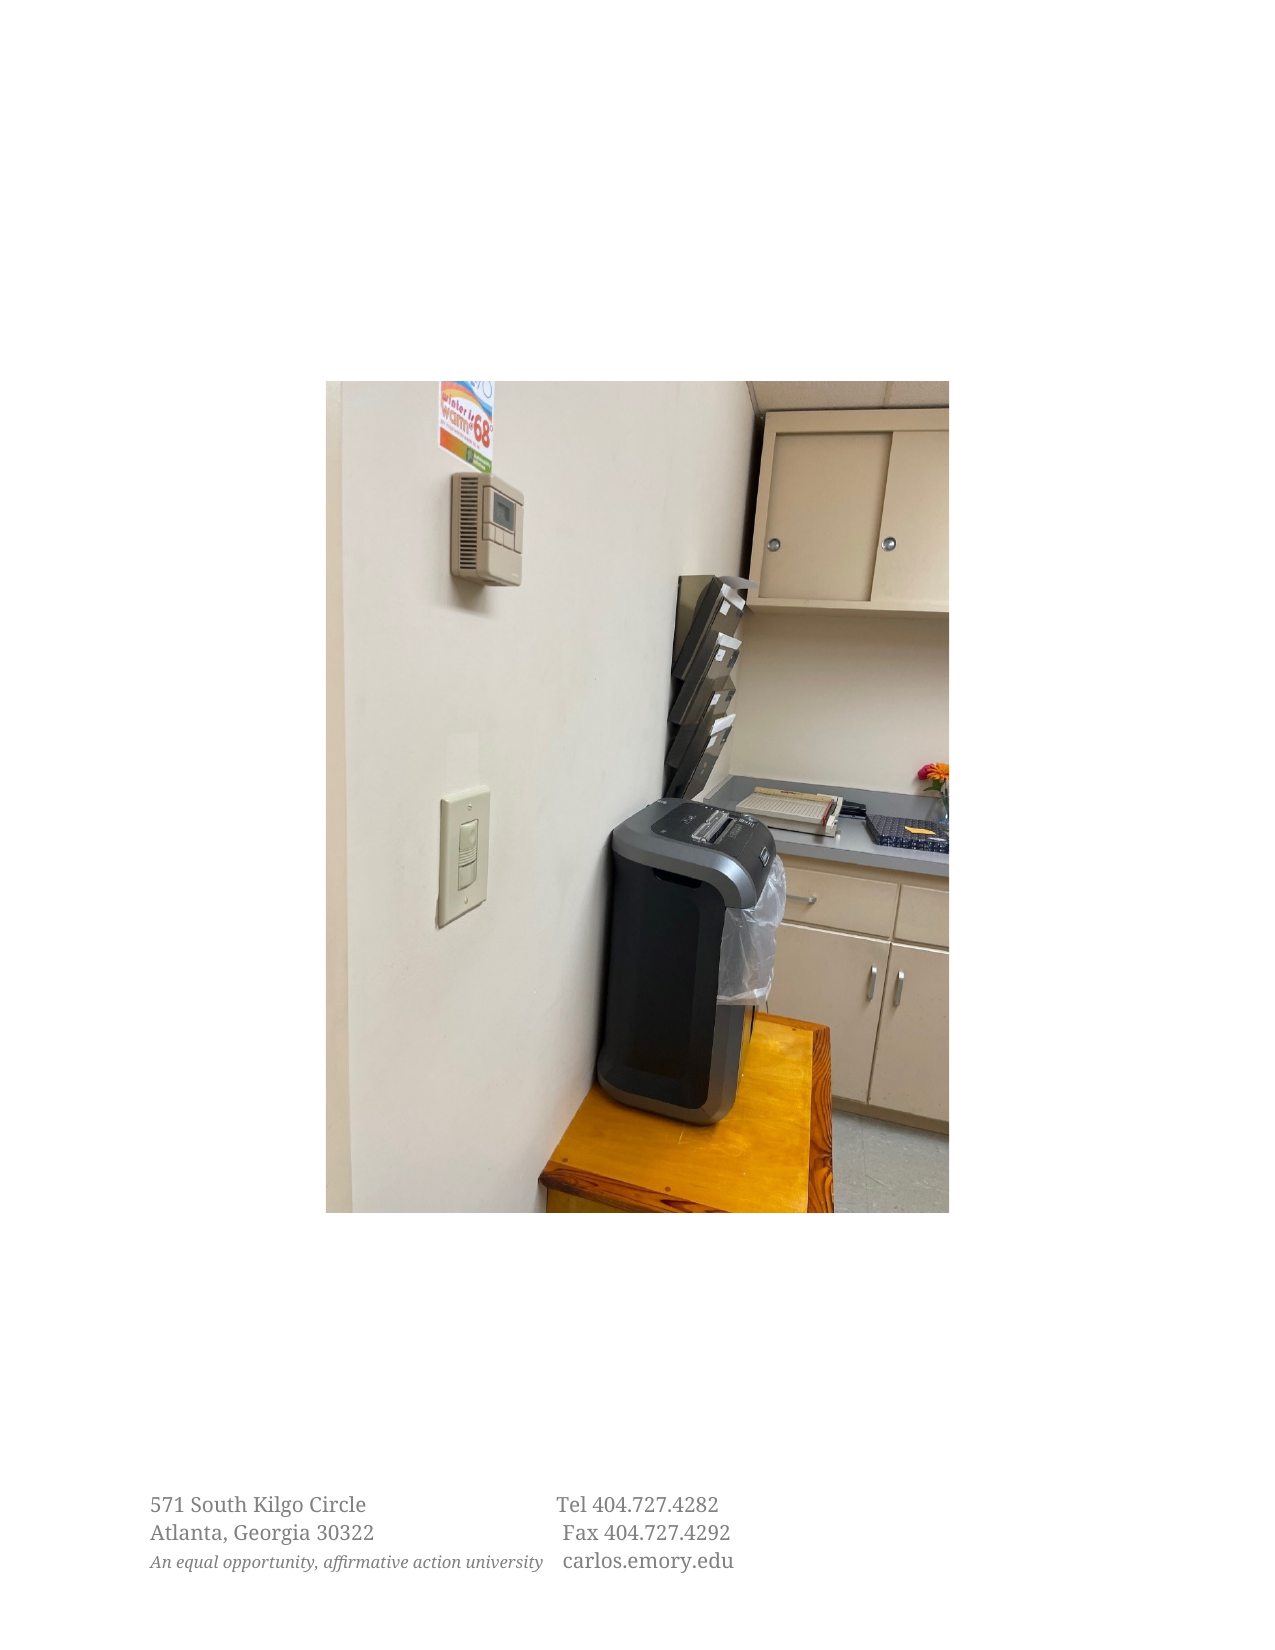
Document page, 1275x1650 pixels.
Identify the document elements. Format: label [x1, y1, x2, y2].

picture [325, 381, 950, 1213]
